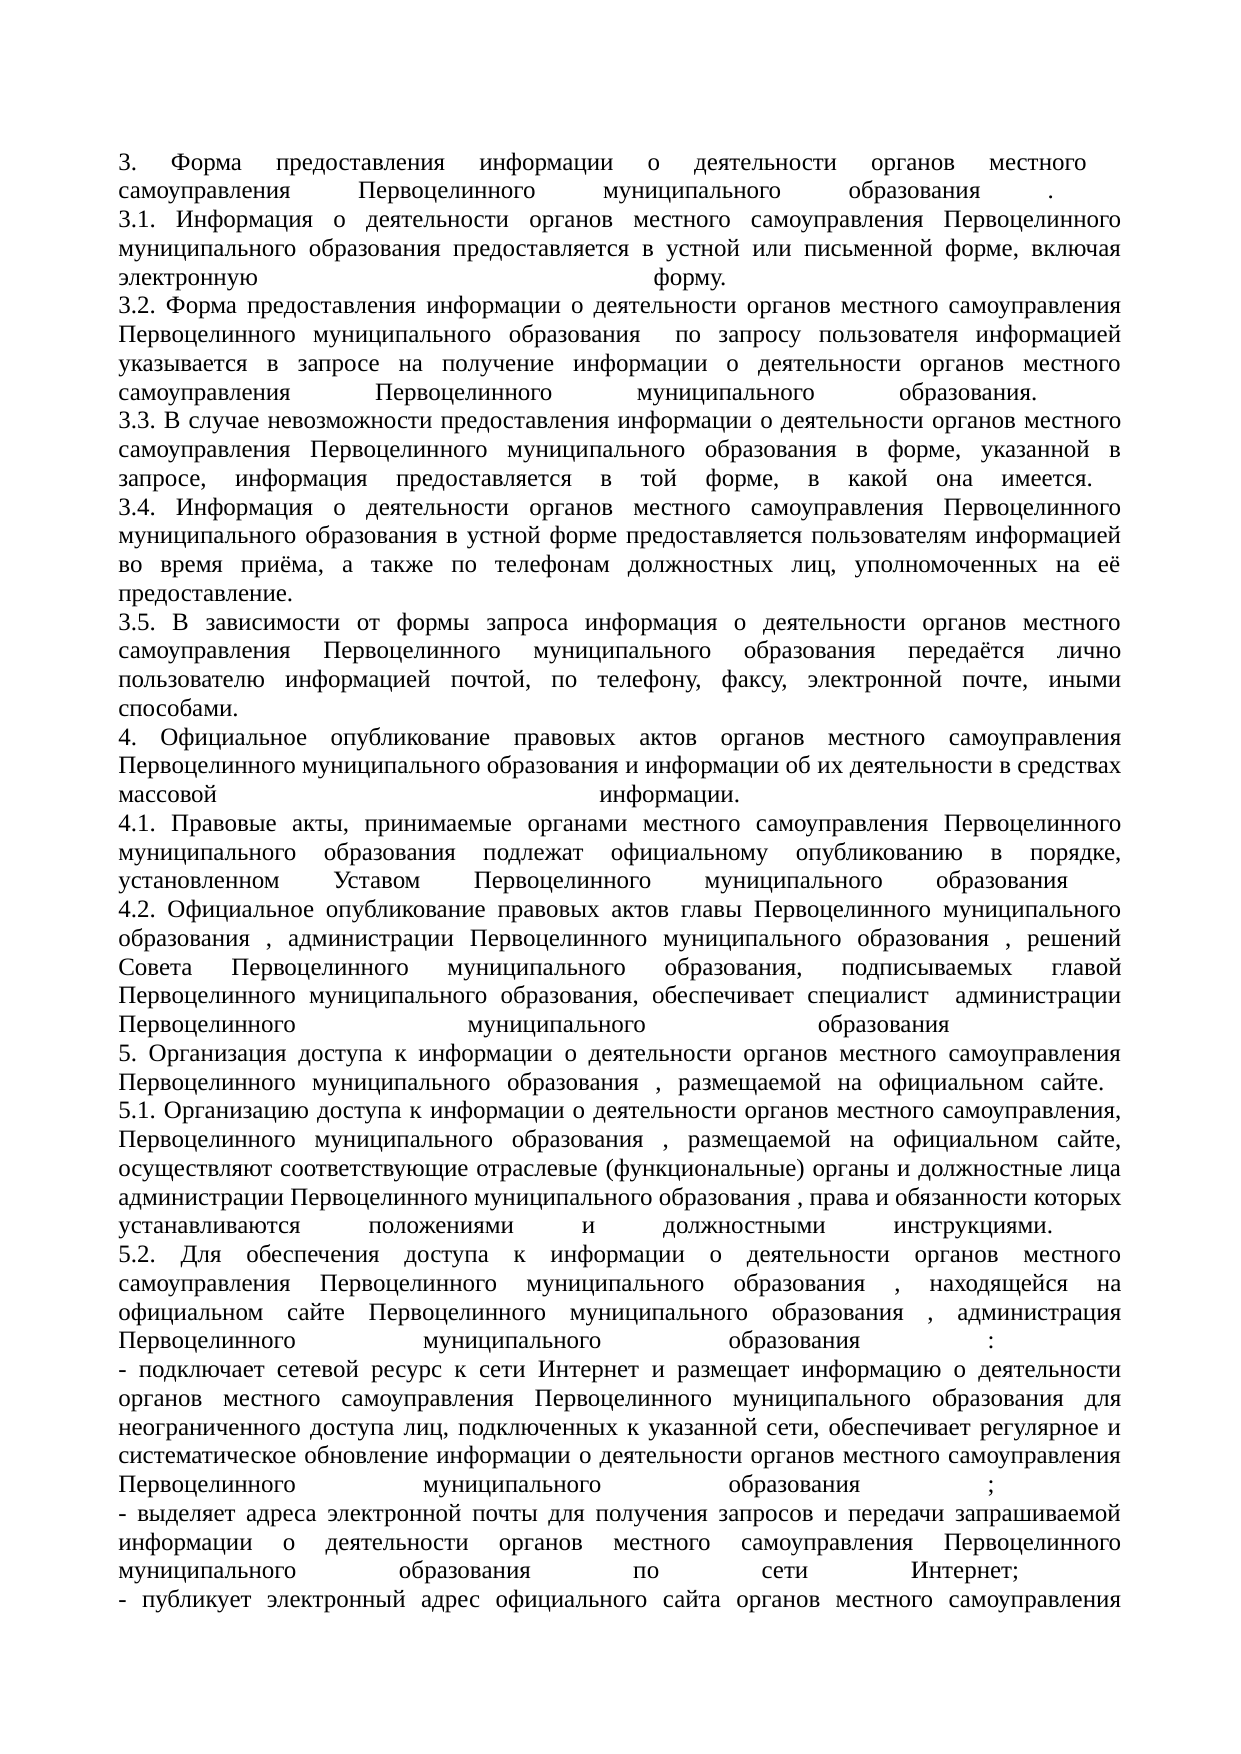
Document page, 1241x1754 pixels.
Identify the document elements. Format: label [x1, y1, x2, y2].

text [118, 118, 1122, 1613]
